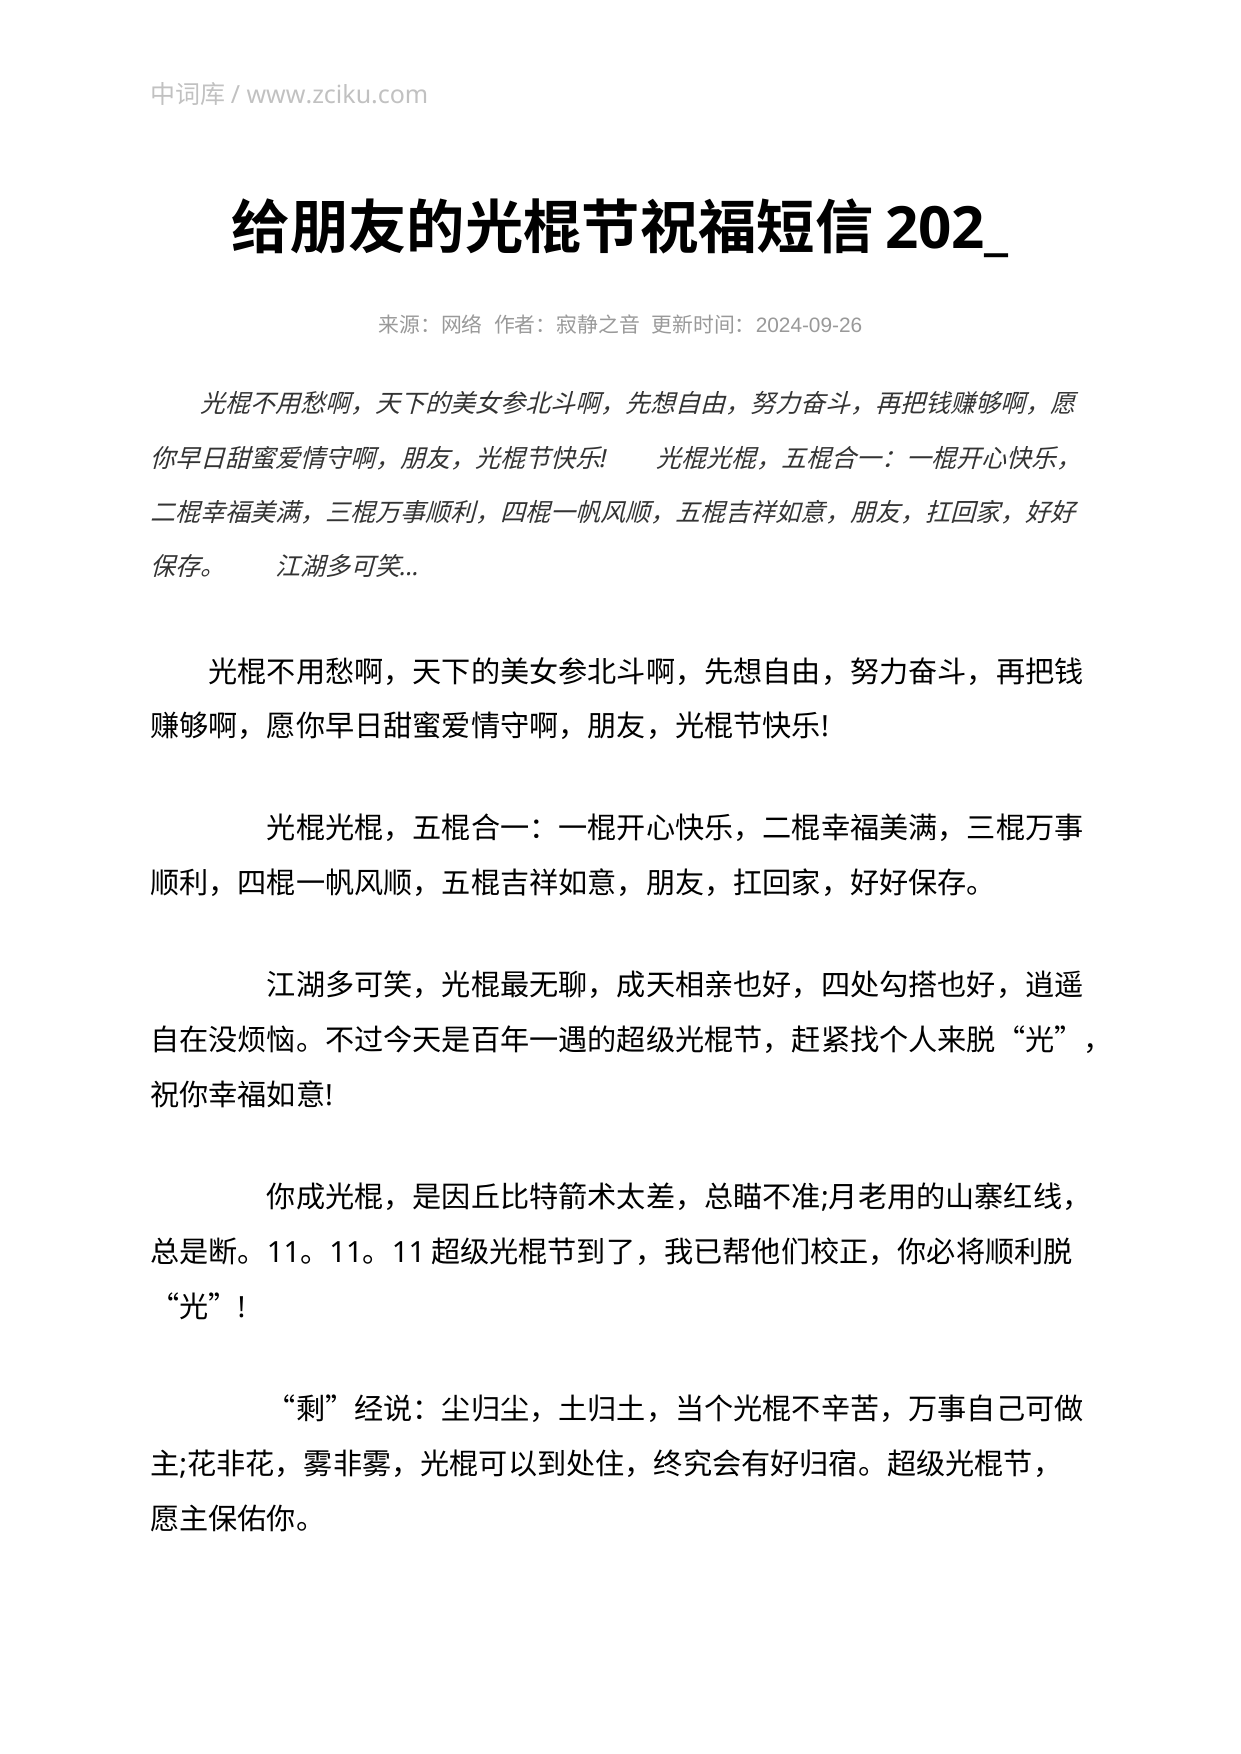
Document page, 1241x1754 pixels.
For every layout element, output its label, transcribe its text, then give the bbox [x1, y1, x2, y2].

text 光棍不用愁啊，天下的美女参北斗啊，先想自由，努力奋斗，再把钱赚够啊，愿你早日甜蜜爱情守啊，朋友，光棍节快乐! 光棍光棍，五棍合一：一棍开心快乐，二棍幸福美满，三棍万事顺利，四棍一帆风顺，五棍吉祥如意，朋友，扛回家，好好保存。 江湖多可笑... [150, 384, 1090, 583]
text 来源：网络 作者：寂静之音 更新时间：2024-09-26 [150, 313, 1090, 337]
subtitle 给朋友的光棍节祝福短信202_ [150, 181, 1090, 266]
text 江湖多可笑，光棍最无聊，成天相亲也好，四处勾搭也好，逍遥自在没烦恼。不过今天是百年一遇的超级光棍节，赶紧找个人来脱“光”，祝你幸福如意! [150, 962, 1090, 1114]
text “剩”经说：尘归尘，土归土，当个光棍不辛苦，万事自己可做主;花非花，雾非雾，光棍可以到处住，终究会有好归宿。超级光棍节，愿主保佑你。 [150, 1385, 1090, 1538]
text 你成光棍，是因丘比特箭术太差，总瞄不准;月老用的山寨红线，总是断。11。11。11超级光棍节到了，我已帮他们校正，你必将顺利脱“光”! [150, 1173, 1090, 1326]
text 光棍光棍，五棍合一：一棍开心快乐，二棍幸福美满，三棍万事顺利，四棍一帆风顺，五棍吉祥如意，朋友，扛回家，好好保存。 [150, 805, 1090, 902]
text 光棍不用愁啊，天下的美女参北斗啊，先想自由，努力奋斗，再把钱赚够啊，愿你早日甜蜜爱情守啊，朋友，光棍节快乐! [150, 648, 1090, 745]
